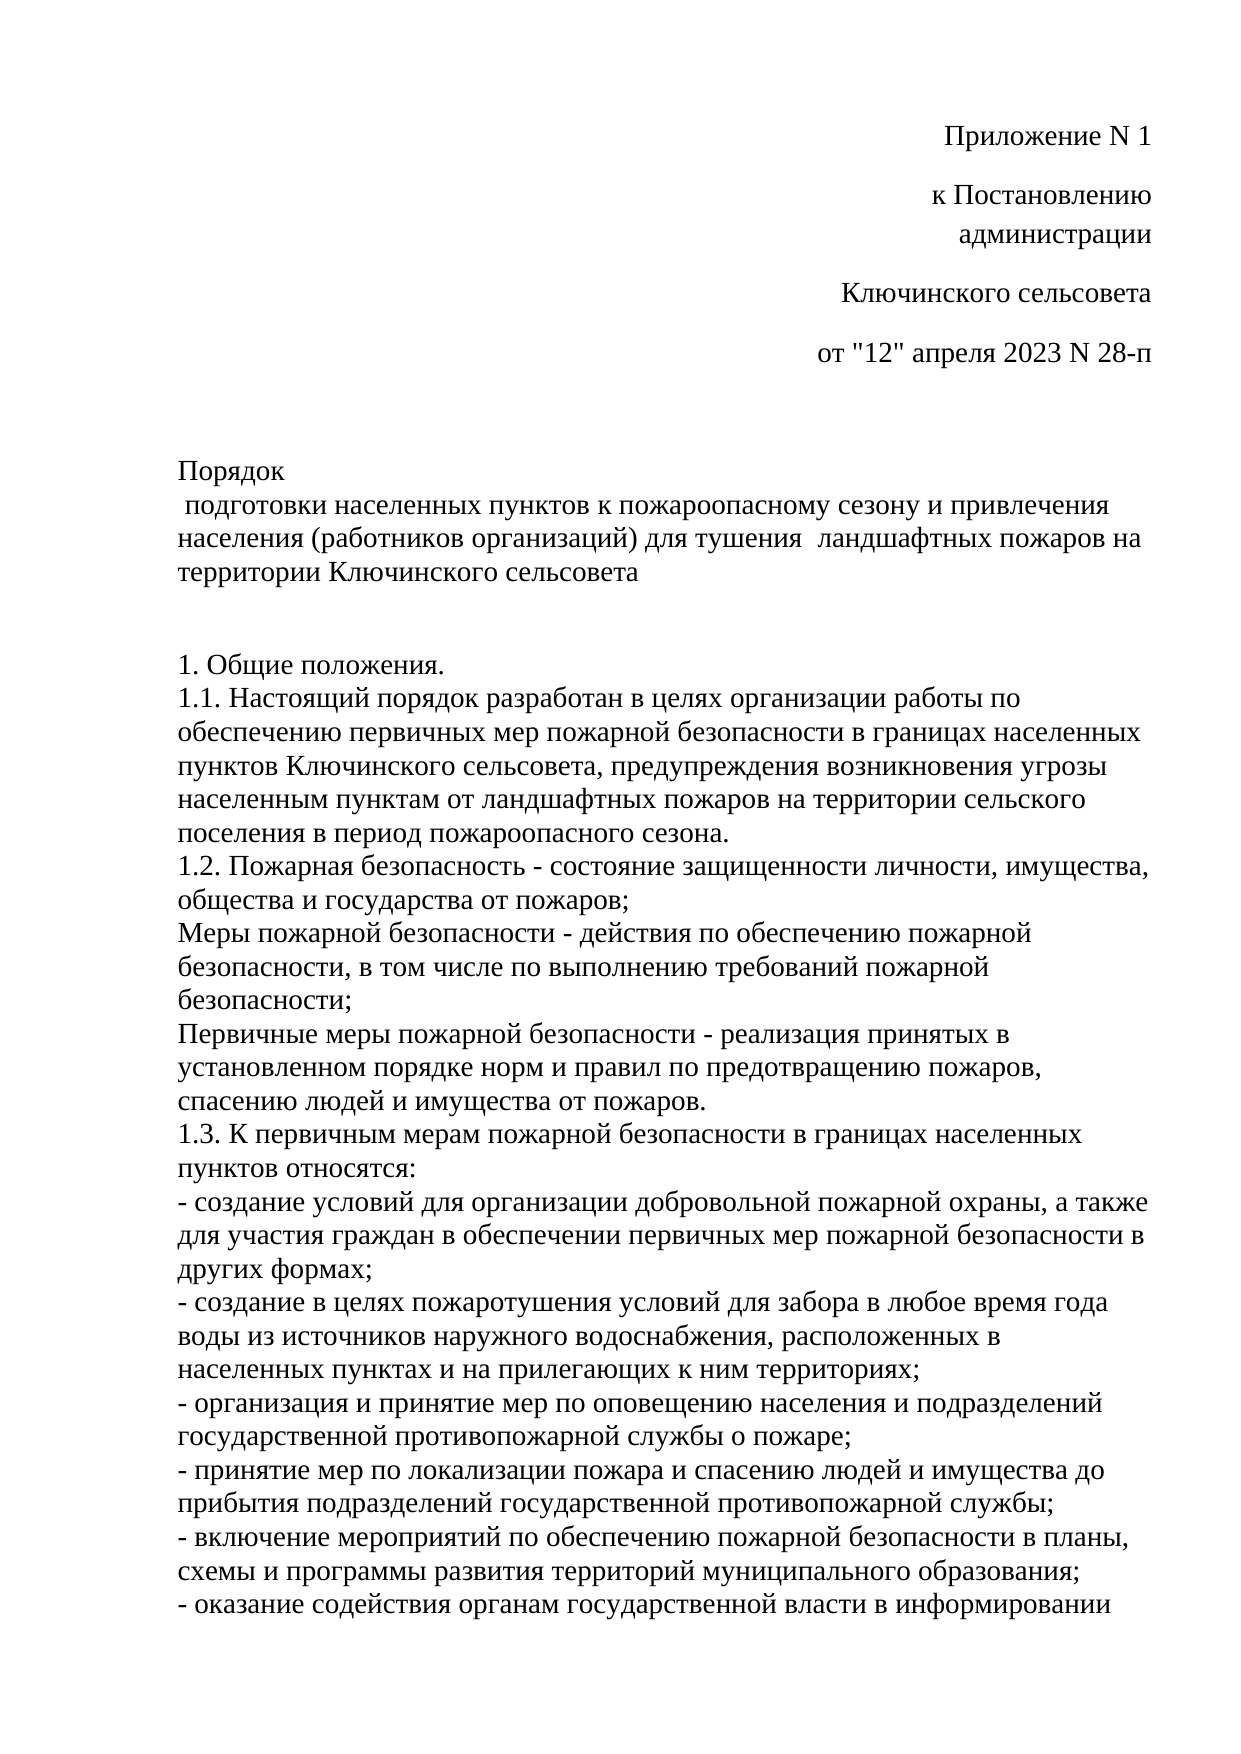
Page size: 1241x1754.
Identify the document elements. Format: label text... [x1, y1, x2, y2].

text 1. Общие положения. [177, 647, 1152, 681]
text - создание в целях пожаротушения условий для забора в любое время года воды из источников наружного водоснабжения, расположенных в населенных пунктах и на прилегающих к ним территориях; [177, 1284, 1152, 1385]
text - включение мероприятий по обеспечению пожарной безопасности в планы, схемы и программы развития территорий муниципального образования; [177, 1519, 1152, 1586]
text Первичные меры пожарной безопасности - реализация принятых в установленном порядке норм и правил по предотвращению пожаров, спасению людей и имущества от пожаров. [177, 1016, 1152, 1117]
text от "12" апреля 2023 N 28-п [177, 335, 1152, 368]
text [177, 1586, 1152, 1620]
text Порядок подготовки населенных пунктов к пожароопасному сезону и привлечения населения (работников организаций) для тушения ландшафтных пожаров на территории Ключинского сельсовета [177, 453, 1152, 588]
text Приложение N 1 [177, 118, 1152, 152]
text Ключинского сельсовета [177, 275, 1152, 309]
text - принятие мер по локализации пожара и спасению людей и имущества до прибытия подразделений государственной противопожарной службы; [177, 1452, 1152, 1519]
text 1.2. Пожарная безопасность - состояние защищенности личности, имущества, общества и государства от пожаров; [177, 848, 1152, 915]
text 1.3. К первичным мерам пожарной безопасности в границах населенных пунктов относятся: [177, 1117, 1152, 1184]
text - организация и принятие мер по оповещению населения и подразделений государственной противопожарной службы о пожаре; [177, 1385, 1152, 1452]
text - создание условий для организации добровольной пожарной охраны, а также для участия граждан в обеспечении первичных мер пожарной безопасности в других формах; [177, 1184, 1152, 1284]
text 1.1. Настоящий порядок разработан в целях организации работы по обеспечению первичных мер пожарной безопасности в границах населенных пунктов Ключинского сельсовета, предупреждения возникновения угрозы населенным пунктам от ландшафтных пожаров на территории сельского поселения в период пожароопасного сезона. [177, 681, 1152, 848]
text к Постановлению администрации [177, 177, 1152, 249]
text Меры пожарной безопасности - действия по обеспечению пожарной безопасности, в том числе по выполнению требований пожарной безопасности; [177, 915, 1152, 1016]
